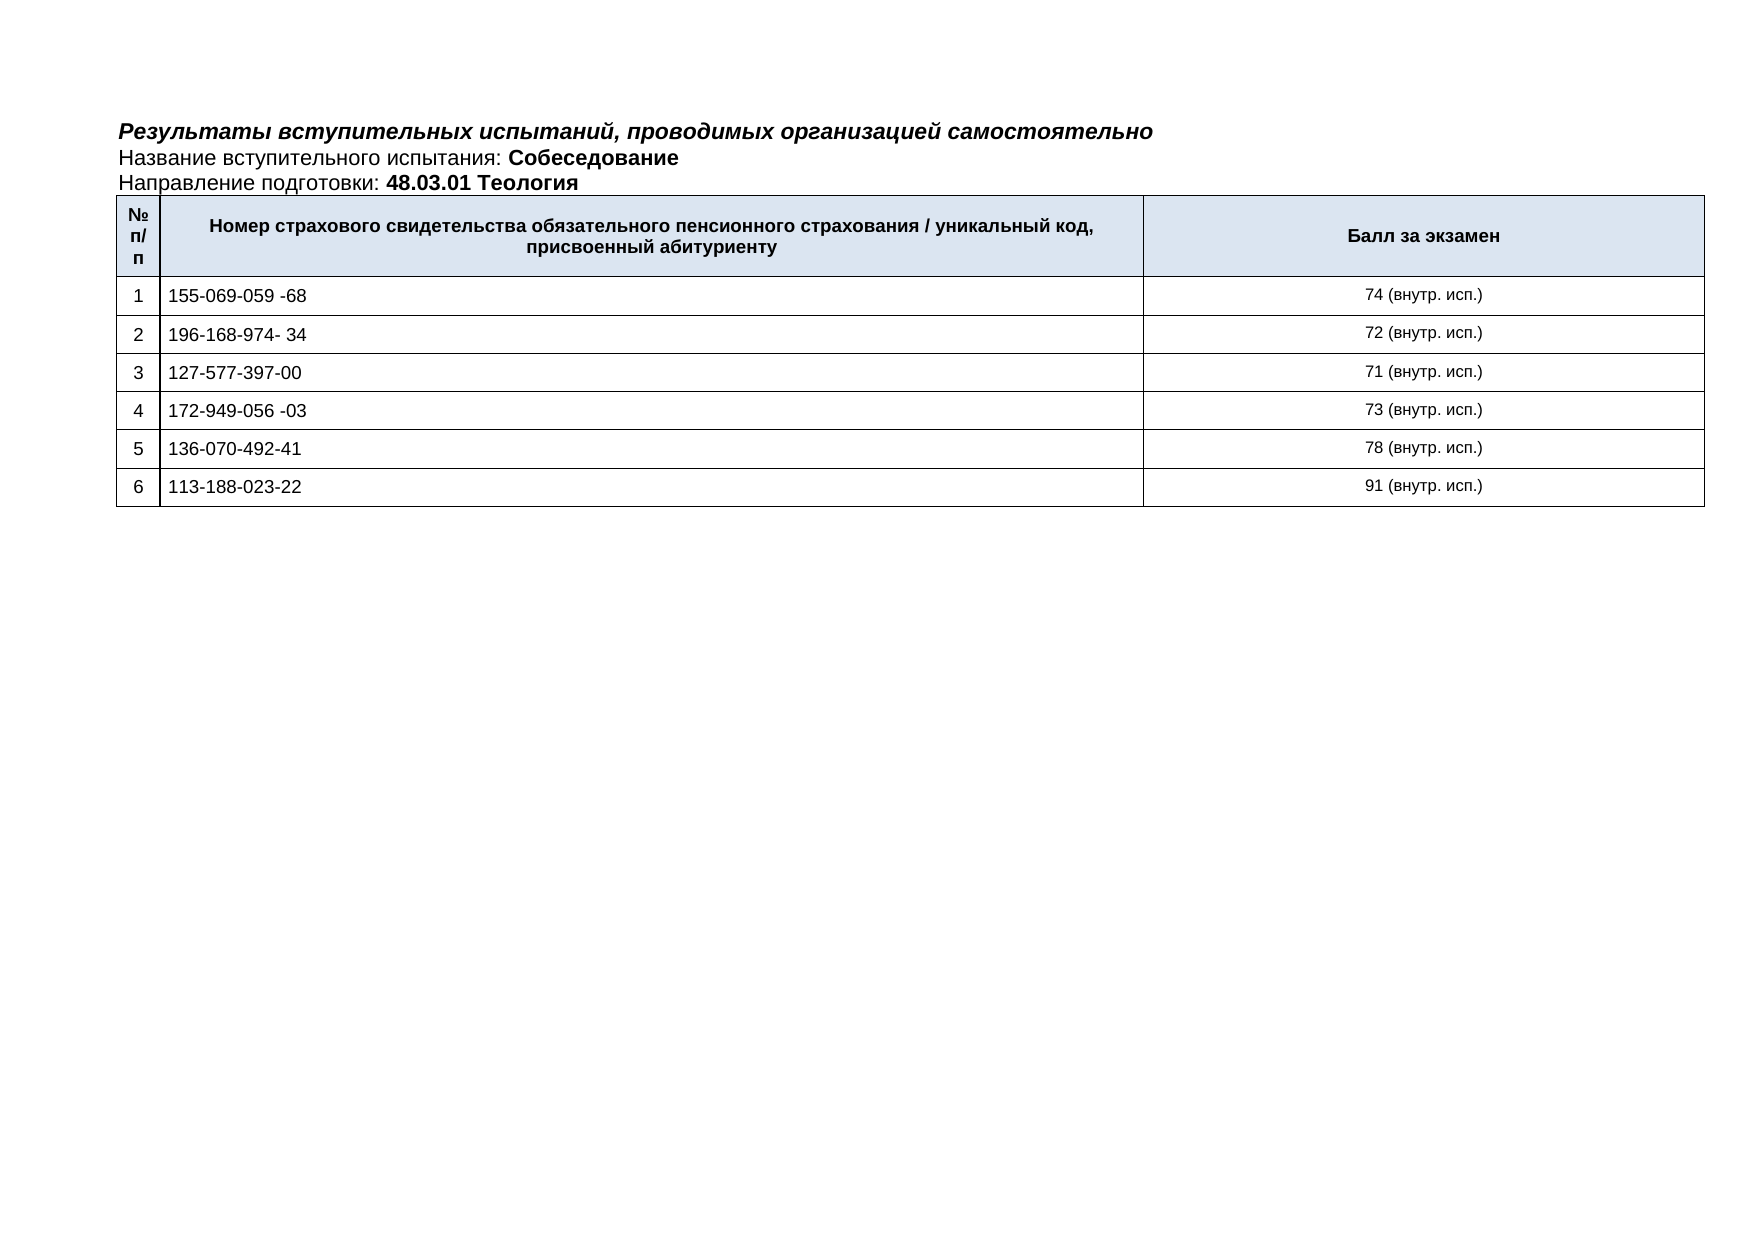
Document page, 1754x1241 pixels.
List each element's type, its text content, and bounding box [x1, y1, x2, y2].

table_cell 74 (внутр. исп.) [1144, 277, 1704, 314]
table_header № п/п [117, 196, 159, 276]
table_cell 4 [117, 392, 159, 429]
table_cell 3 [117, 354, 159, 391]
table_cell 73 (внутр. исп.) [1144, 392, 1704, 429]
table_cell 127-577-397-00 [161, 354, 1143, 391]
table_cell 78 (внутр. исп.) [1144, 430, 1704, 467]
text Результаты вступительных испытаний, проводимых организацией самостоятельно [118, 118, 1695, 144]
table_cell 1 [117, 277, 159, 314]
table_cell 5 [117, 430, 159, 467]
text Название вступительного испытания: Собеседование [118, 144, 1695, 170]
table_cell 2 [117, 316, 159, 353]
table_cell 91 (внутр. исп.) [1144, 469, 1704, 506]
table_cell 6 [117, 469, 159, 506]
table_cell 113-188-023-22 [161, 469, 1143, 506]
table_cell 196-168-974- 34 [161, 316, 1143, 353]
text Направление подготовки: 48.03.01 Теология [118, 170, 1695, 195]
table_cell 71 (внутр. исп.) [1144, 354, 1704, 391]
table_cell 155-069-059 -68 [161, 277, 1143, 314]
table_cell 172-949-056 -03 [161, 392, 1143, 429]
table_cell 136-070-492-41 [161, 430, 1143, 467]
table_cell 72 (внутр. исп.) [1144, 316, 1704, 353]
table_header Балл за экзамен [1144, 196, 1704, 276]
table_header Номер страхового свидетельства обязательного пенсионного страхования / уникальный код, присвоенный абитуриенту [161, 196, 1143, 276]
